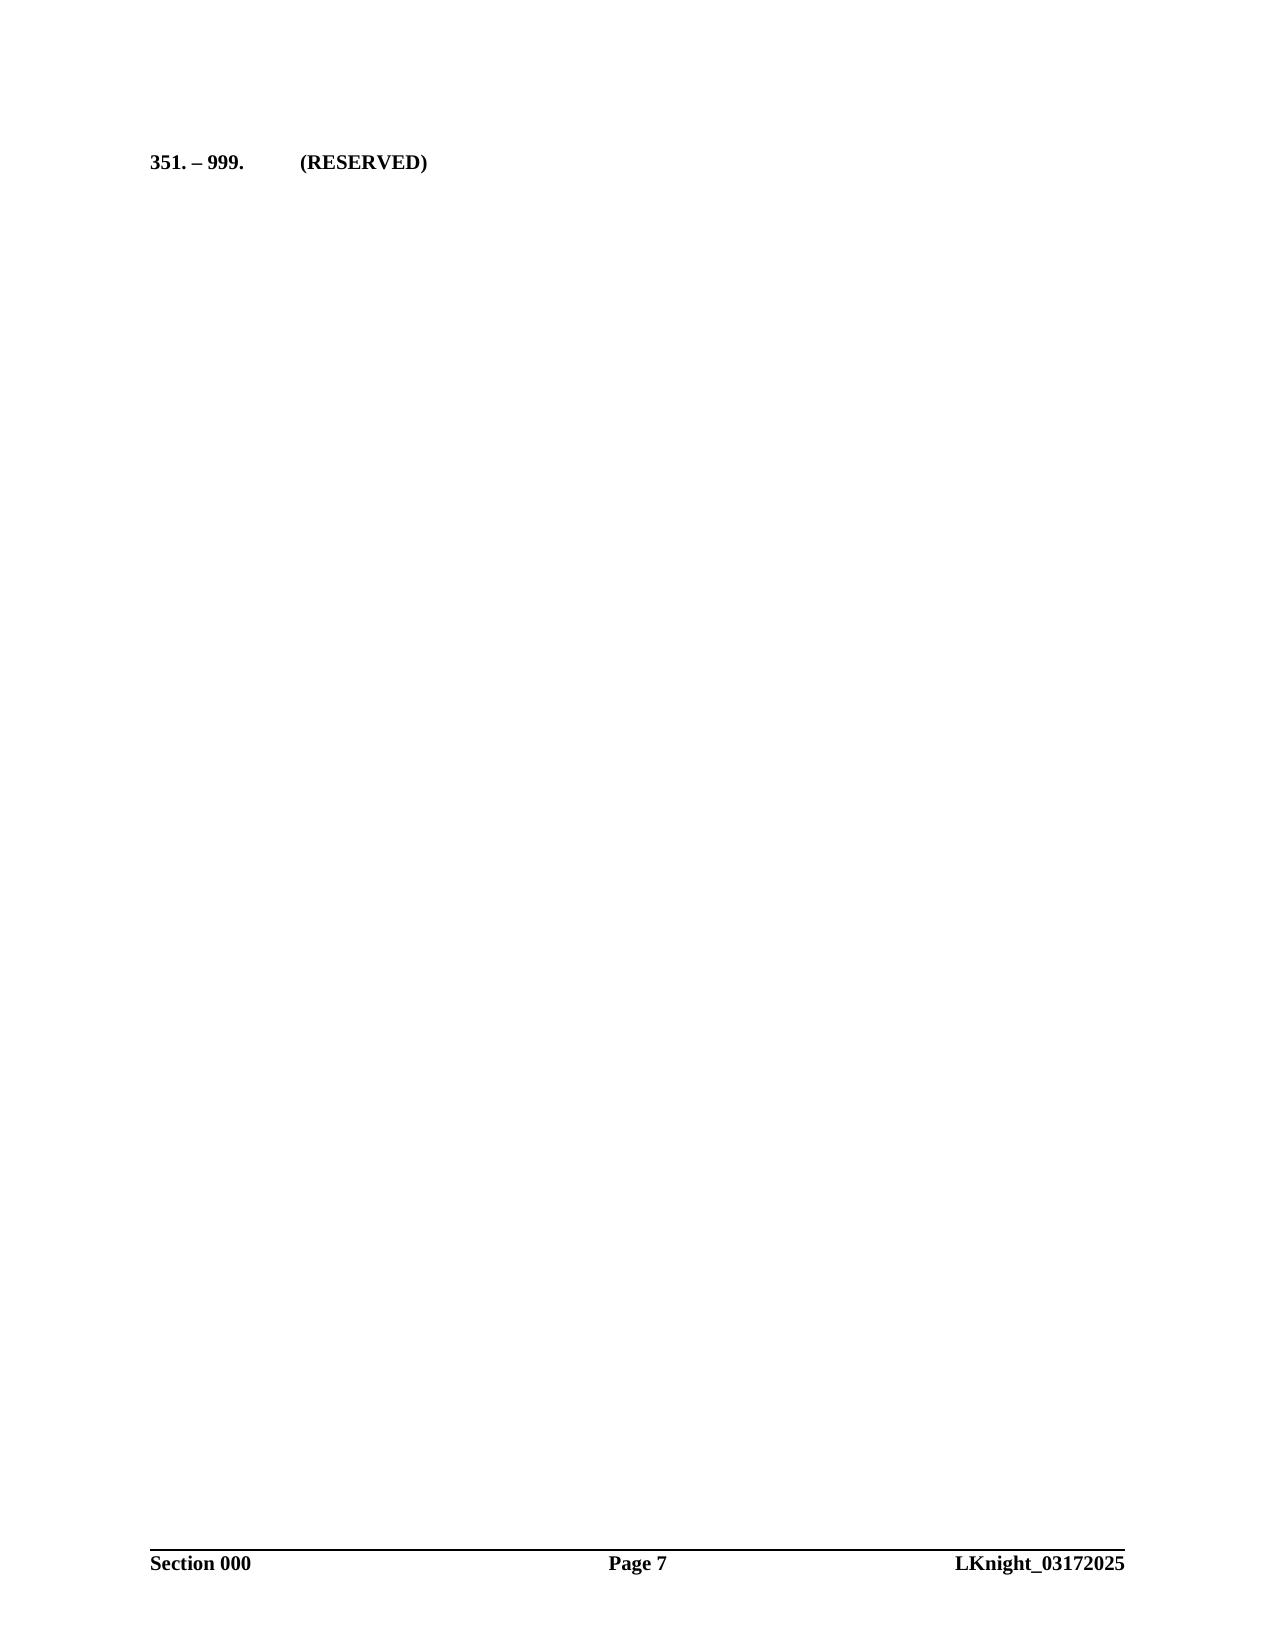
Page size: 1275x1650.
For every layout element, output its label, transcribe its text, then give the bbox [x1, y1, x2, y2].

text 351. – 999. (Reserved) [150, 150, 1125, 174]
